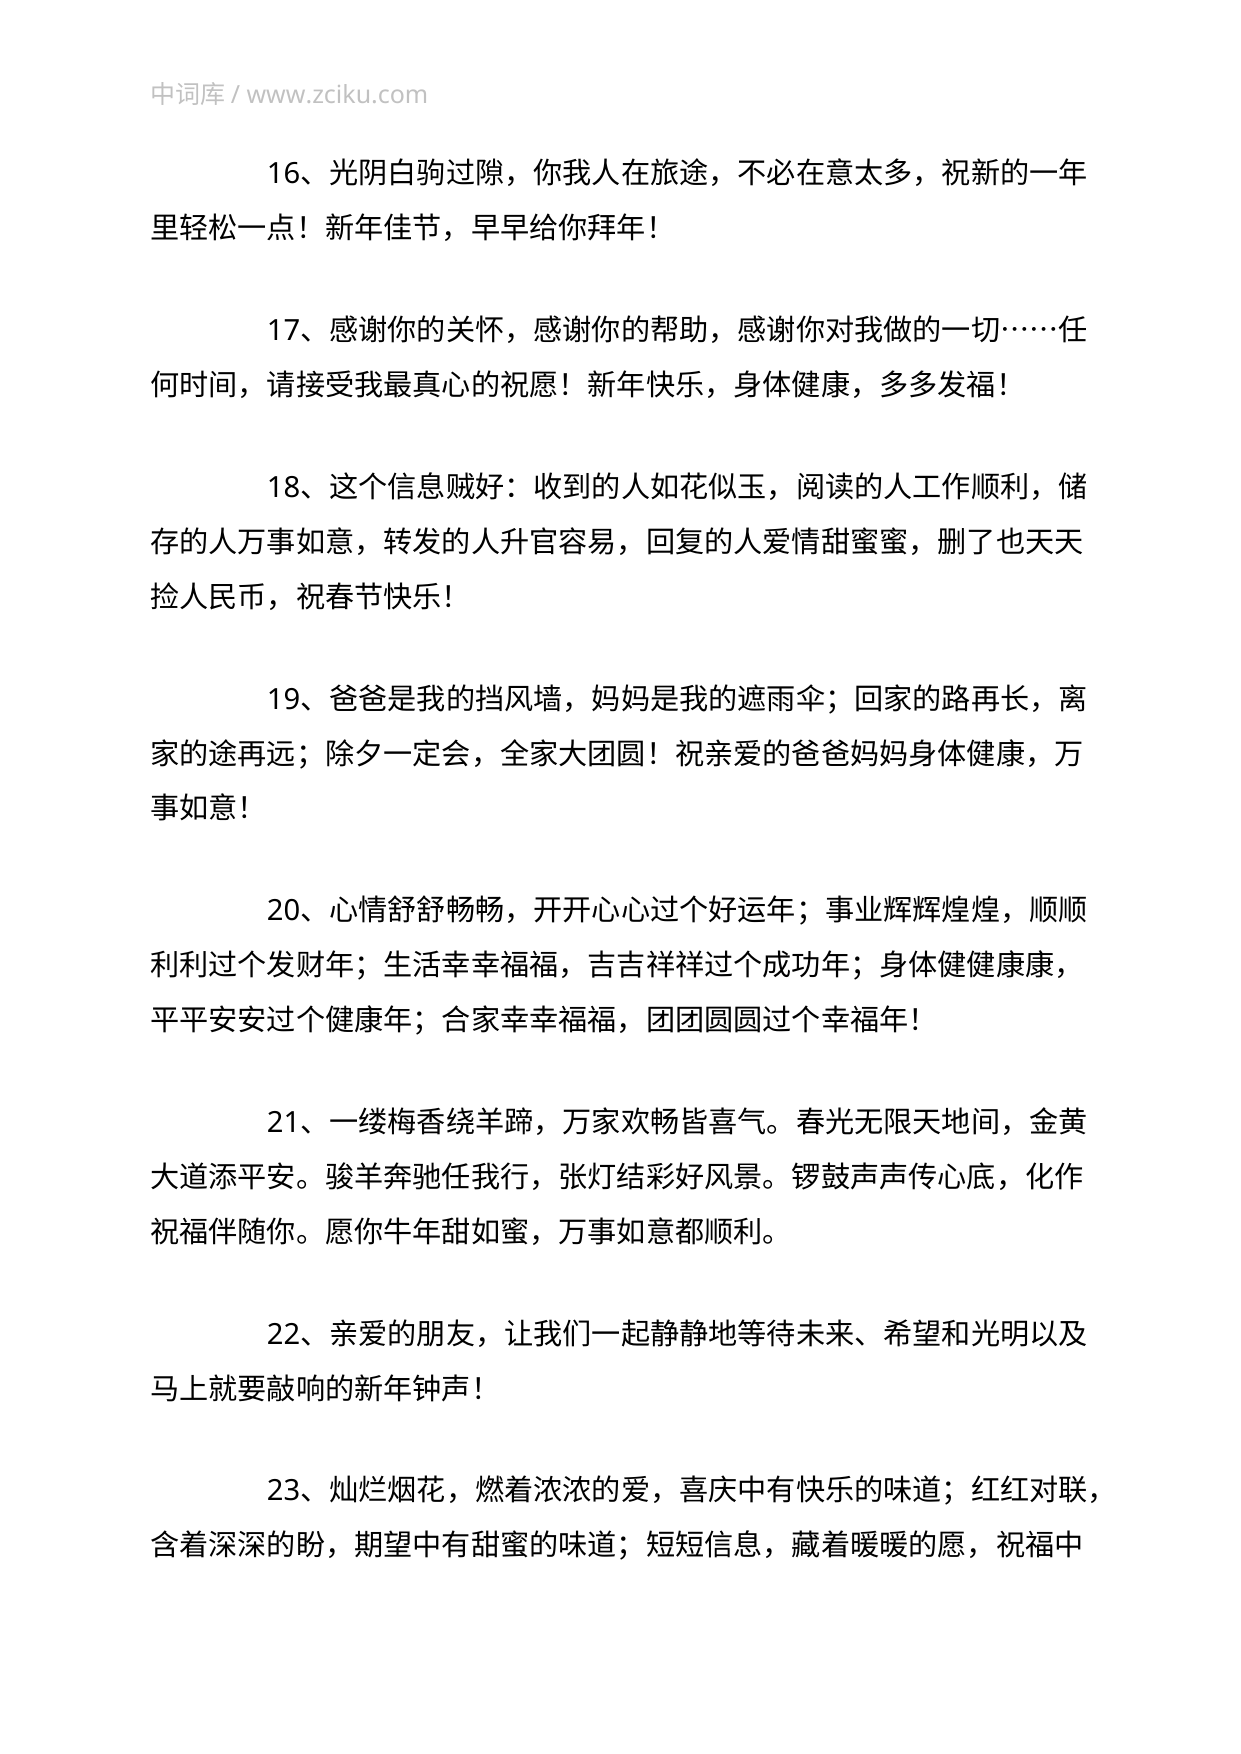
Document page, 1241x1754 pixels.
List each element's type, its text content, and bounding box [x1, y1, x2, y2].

text 22、亲爱的朋友，让我们一起静静地等待未来、希望和光明以及马上就要敲响的新年钟声！ [150, 1310, 1090, 1407]
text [150, 1467, 1090, 1564]
text 16、光阴白驹过隙，你我人在旅途，不必在意太多，祝新的一年里轻松一点！新年佳节，早早给你拜年！ [150, 150, 1090, 247]
text 21、一缕梅香绕羊蹄，万家欢畅皆喜气。春光无限天地间，金黄大道添平安。骏羊奔驰任我行，张灯结彩好风景。锣鼓声声传心底，化作祝福伴随你。愿你牛年甜如蜜，万事如意都顺利。 [150, 1098, 1090, 1251]
text 20、心情舒舒畅畅，开开心心过个好运年；事业辉辉煌煌，顺顺利利过个发财年；生活幸幸福福，吉吉祥祥过个成功年；身体健健康康，平平安安过个健康年；合家幸幸福福，团团圆圆过个幸福年！ [150, 887, 1090, 1039]
text 17、感谢你的关怀，感谢你的帮助，感谢你对我做的一切……任何时间，请接受我最真心的祝愿！新年快乐，身体健康，多多发福！ [150, 307, 1090, 404]
text 18、这个信息贼好：收到的人如花似玉，阅读的人工作顺利，储存的人万事如意，转发的人升官容易，回复的人爱情甜蜜蜜，删了也天天捡人民币，祝春节快乐！ [150, 463, 1090, 616]
text 19、爸爸是我的挡风墙，妈妈是我的遮雨伞；回家的路再长，离家的途再远；除夕一定会，全家大团圆！祝亲爱的爸爸妈妈身体健康，万事如意！ [150, 675, 1090, 827]
